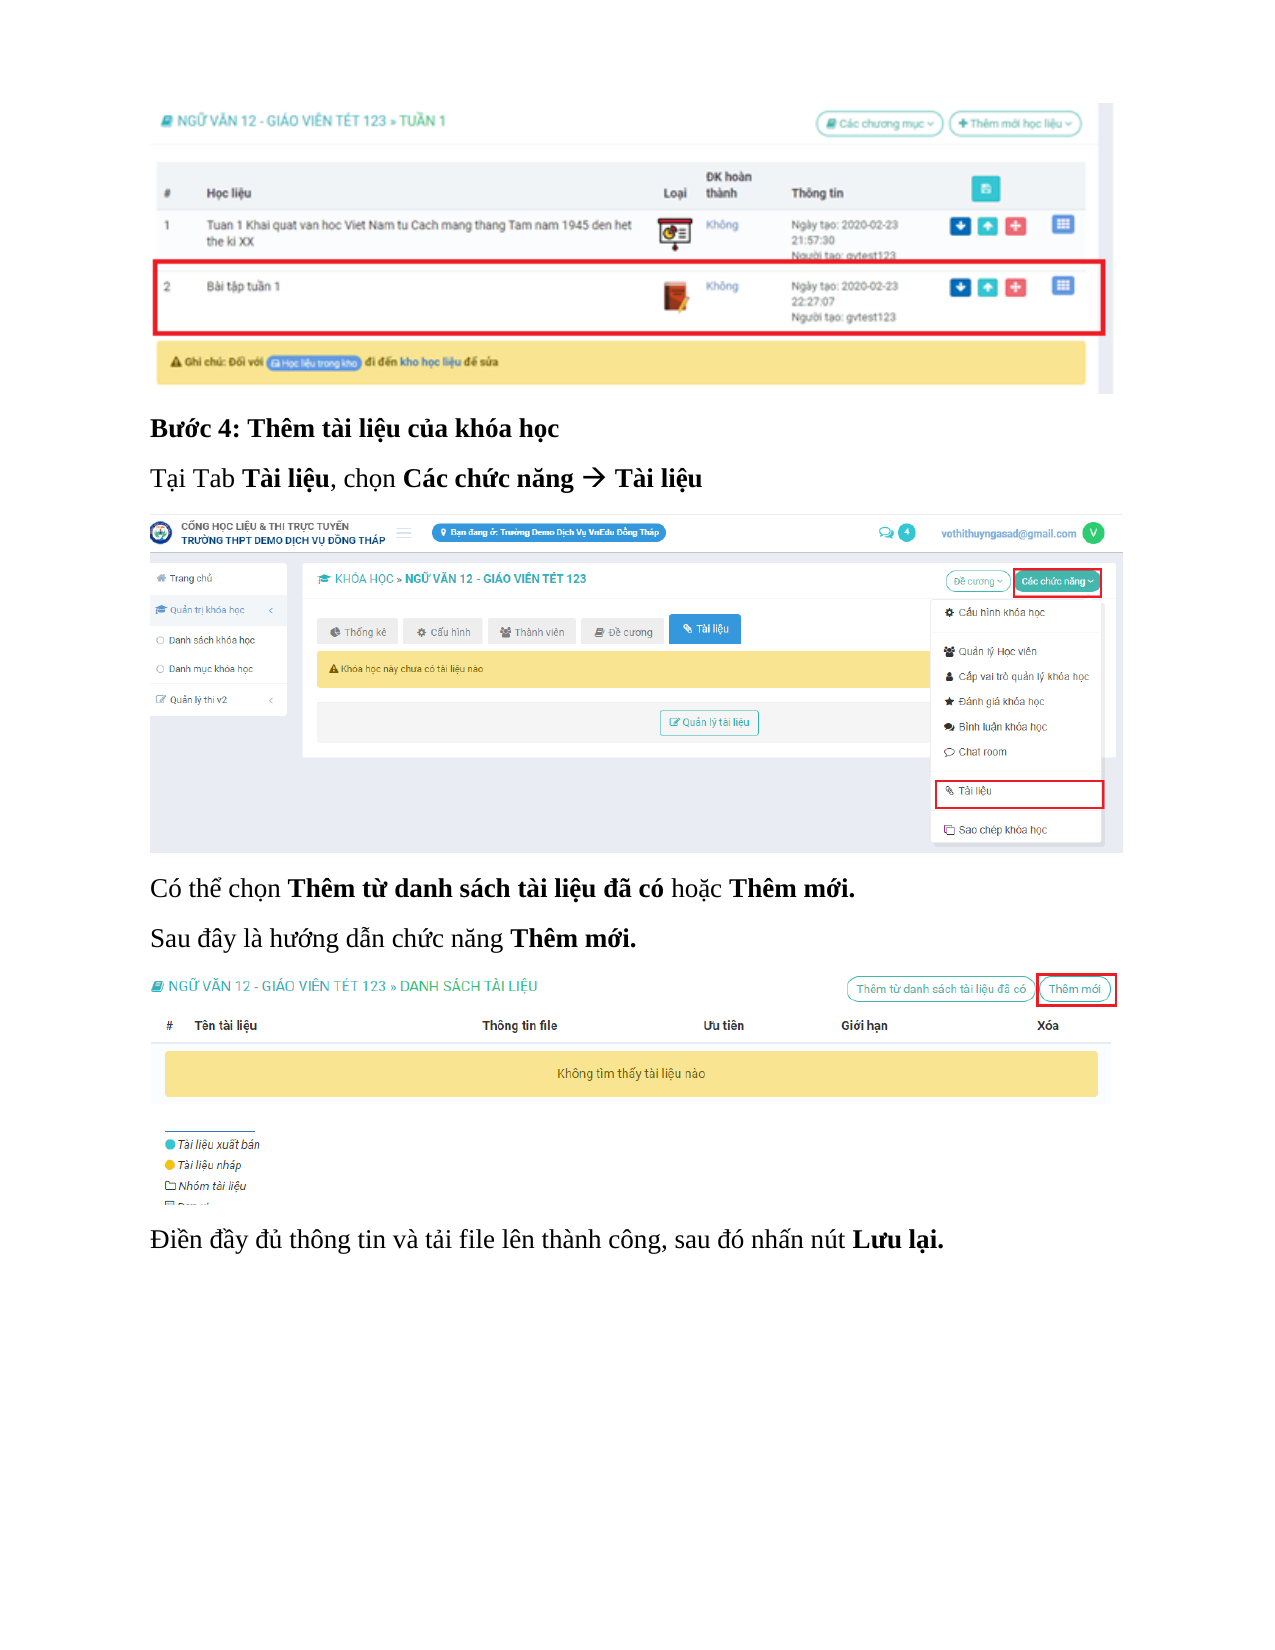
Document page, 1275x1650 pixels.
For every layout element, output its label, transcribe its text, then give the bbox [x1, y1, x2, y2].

picture [150, 972, 1125, 1205]
text Điền đầy đủ thông tin và tải file lên thành công, sau đó nhấn nút Lưu lại. [150, 1223, 1125, 1254]
picture [150, 512, 1123, 853]
text Bước 4: Thêm tài liệu của khóa học [150, 412, 1125, 443]
picture [150, 103, 1125, 394]
text Có thể chọn Thêm từ danh sách tài liệu đã có hoặc Thêm mới. [150, 872, 1125, 903]
text Tại Tab Tài liệu, chọn Các chức năng Tài liệu [150, 462, 1125, 493]
text Sau đây là hướng dẫn chức năng Thêm mới. [150, 922, 1125, 953]
